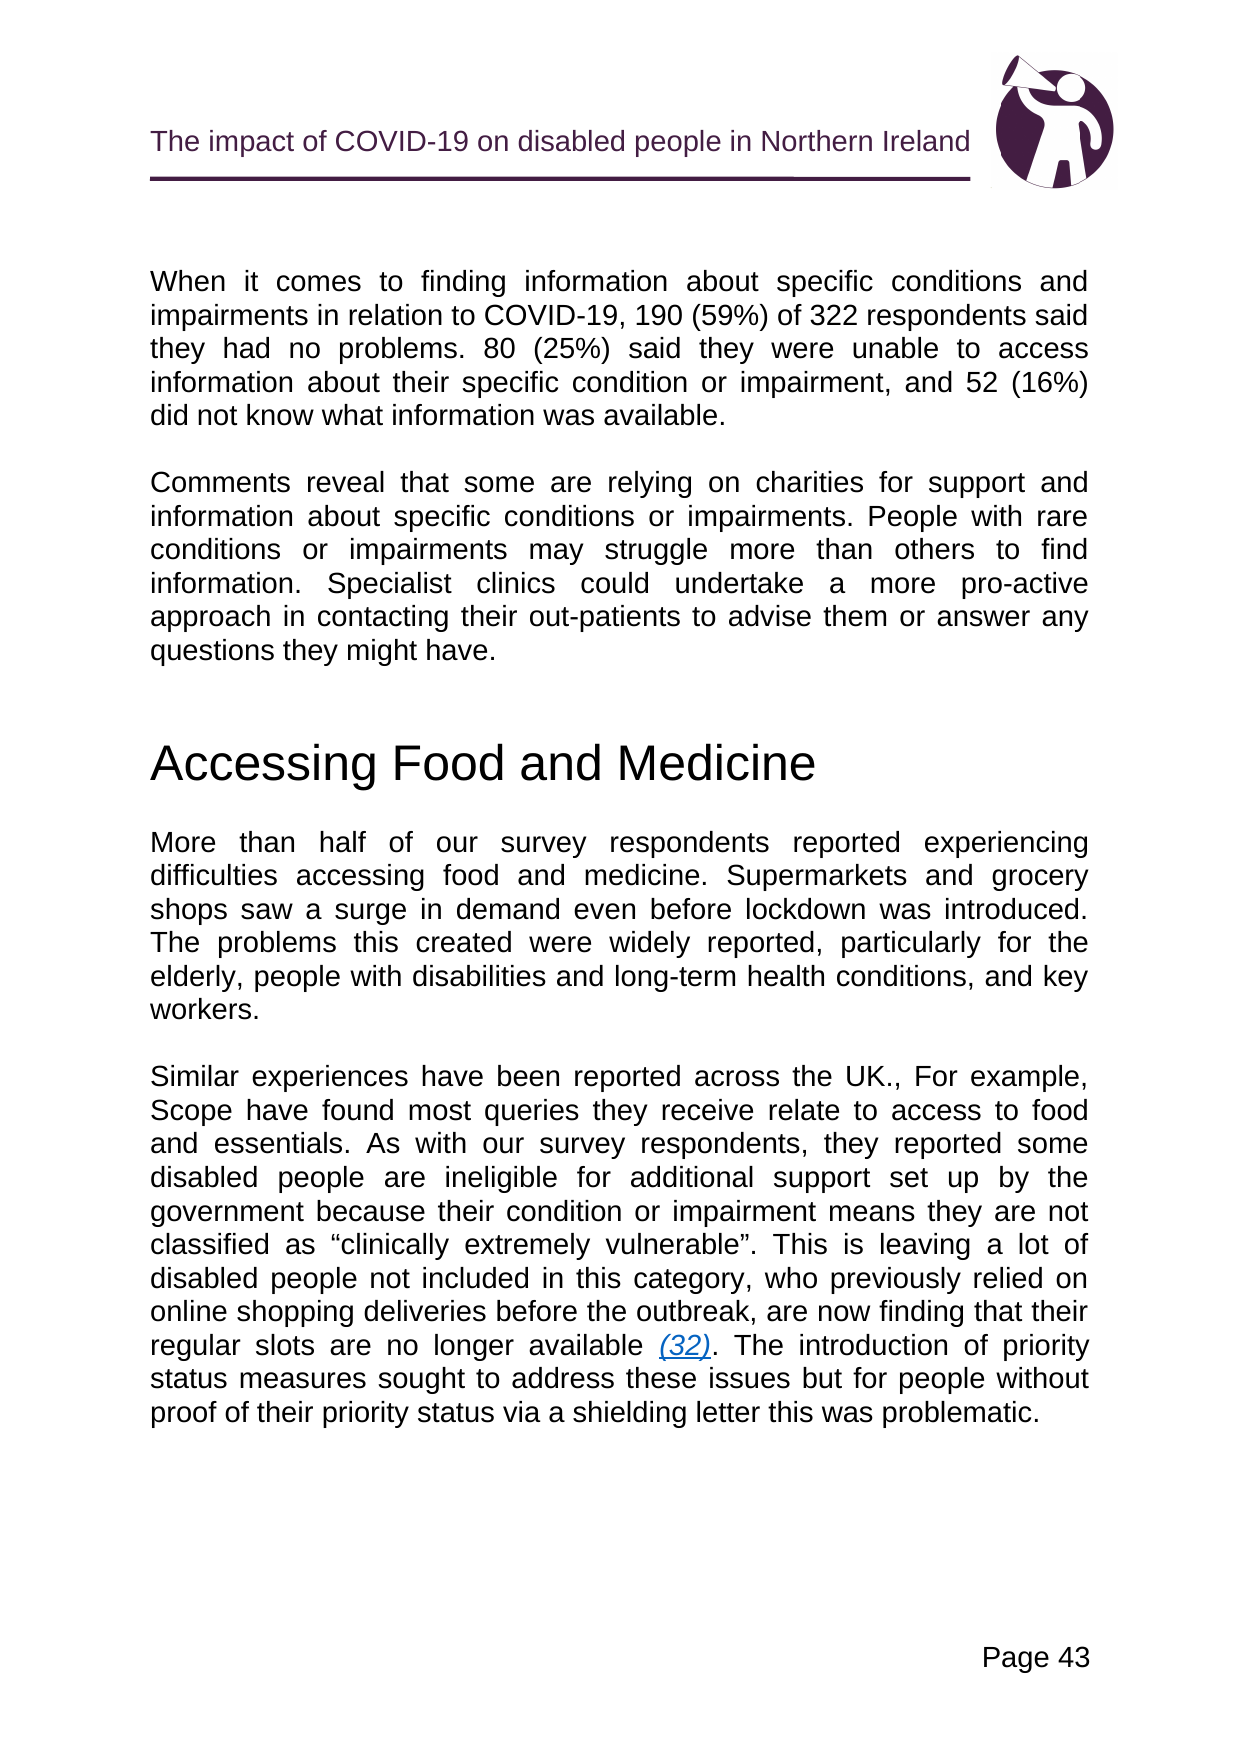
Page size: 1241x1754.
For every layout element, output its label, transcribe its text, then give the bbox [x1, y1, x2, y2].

text More than half of our survey respondents reported experiencing difficulties accessing food and medicine. Supermarkets and grocery shops saw a surge in demand even before lockdown was introduced. The problems this created were widely reported, particularly for the elderly, people with disabilities and long-term health conditions, and key workers. [150, 825, 1090, 1026]
text Comments reveal that some are relying on charities for support and information about specific conditions or impairments. People with rare conditions or impairments may struggle more than others to find information. Specialist clinics could undertake a more pro-active approach in contacting their out-patients to advise them or answer any questions they might have. [150, 465, 1090, 667]
text Similar experiences have been reported across the UK., For example, Scope have found most queries they receive relate to access to food and essentials. As with our survey respondents, they reported some disabled people are ineligible for additional support set up by the government because their condition or impairment means they are not classified as “clinically extremely vulnerable”. This is leaving a lot of disabled people not included in this category, who previously relied on online shopping deliveries before the outbreak, are now finding that their regular slots are no longer available (32). The introduction of priority status measures sought to address these issues but for people without proof of their priority status via a shielding letter this was problematic. [150, 1059, 1090, 1428]
text When it comes to finding information about specific conditions and impairments in relation to COVID-19, 190 (59%) of 322 respondents said they had no problems. 80 (25%) said they were unable to access information about their specific condition or impairment, and 52 (16%) did not know what information was available. [150, 264, 1090, 432]
text Accessing Food and Medicine [150, 734, 1090, 791]
picture [990, 52, 1118, 190]
